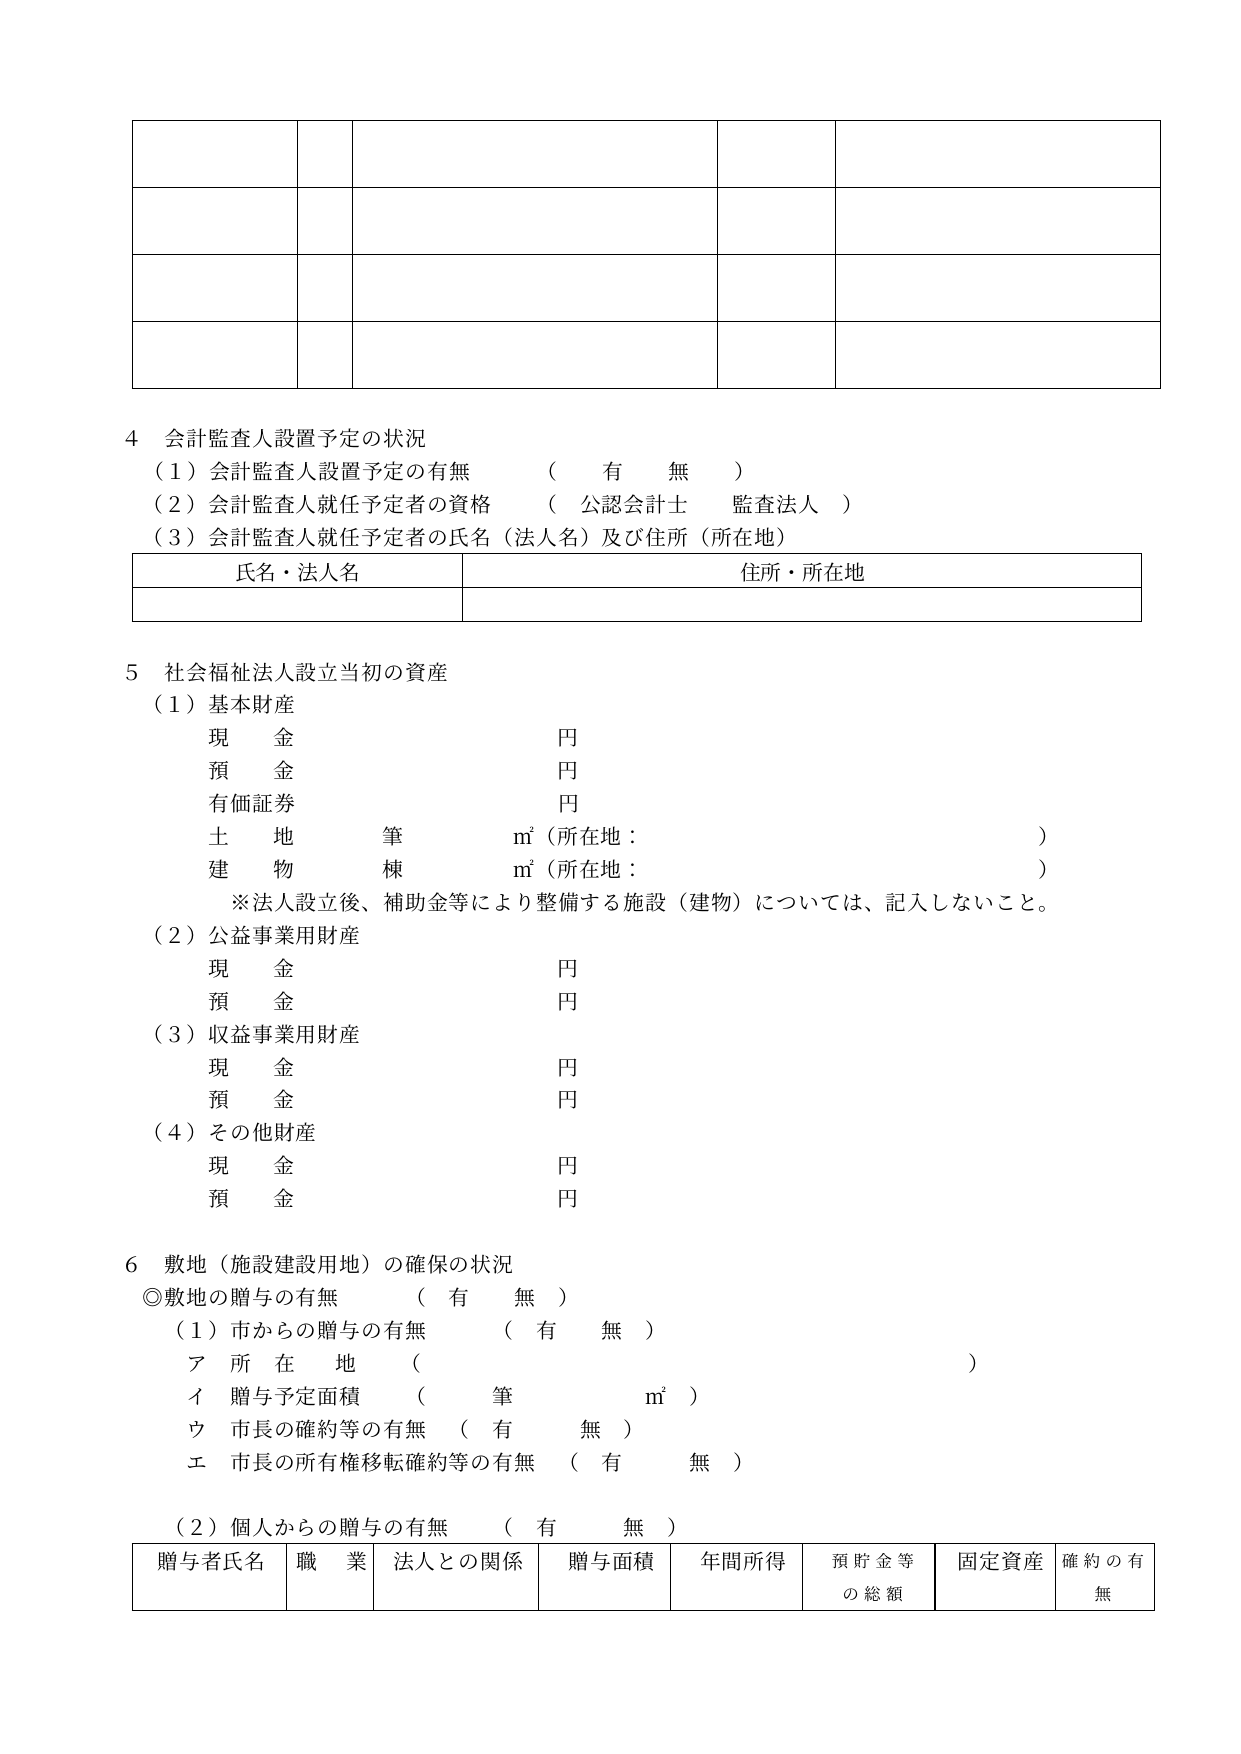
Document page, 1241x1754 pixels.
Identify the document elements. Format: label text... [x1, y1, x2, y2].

text 土地 筆 ㎡（所在地： ） [121, 819, 1149, 852]
text イ 贈与予定面積 （ 筆 ㎡ ） [121, 1379, 1149, 1412]
text ア 所在地 （ ） [121, 1346, 1149, 1379]
text （２）会計監査人就任予定者の資格 （ 公認会計士 監査法人 ） [143, 487, 1149, 520]
table_header 固定資産 [936, 1544, 1055, 1610]
table_cell [353, 322, 717, 387]
table_cell [836, 121, 1160, 187]
text 有価証券 円 [121, 786, 1149, 819]
table_cell [353, 188, 717, 254]
table_header 贈与者氏名 [133, 1544, 286, 1610]
text 預金 円 [121, 1181, 1149, 1214]
table_cell [133, 121, 297, 187]
text （３）収益事業用財産 [121, 1017, 1149, 1049]
text （１）会計監査人設置予定の有無 （ 有 無 ） [121, 454, 1149, 487]
table_cell [718, 188, 835, 254]
table_cell [353, 121, 717, 187]
text ５ 社会福祉法人設立当初の資産 [121, 654, 1149, 687]
table_cell [298, 255, 352, 321]
table_cell [718, 121, 835, 187]
text ６ 敷地（施設建設用地）の確保の状況 [121, 1247, 1149, 1280]
text （２）公益事業用財産 [121, 918, 1149, 951]
text ウ 市長の確約等の有無 （ 有 無 ） [121, 1412, 1149, 1444]
table_cell [836, 322, 1160, 387]
table_header 法人との関係 [374, 1544, 538, 1610]
text ◎敷地の贈与の有無 （ 有 無 ） [121, 1280, 1149, 1313]
table_cell [298, 121, 352, 187]
table_cell [353, 255, 717, 321]
table_cell [133, 255, 297, 321]
text 建物 棟 ㎡（所在地： ） [121, 852, 1149, 885]
table_cell [836, 255, 1160, 321]
table_cell [718, 322, 835, 387]
table_header 職業 [287, 1544, 373, 1610]
table_cell [298, 322, 352, 387]
text 現金 円 [121, 1148, 1149, 1181]
text （３）会計監査人就任予定者の氏名（法人名）及び住所（所在地） [143, 520, 1149, 553]
table_header 住所・所在地 [463, 554, 1141, 587]
text 預金 円 [121, 984, 1149, 1017]
table_cell [133, 322, 297, 387]
table_cell [718, 255, 835, 321]
table_header 預貯金等の総額 [803, 1544, 934, 1610]
text 現金 円 [121, 1049, 1149, 1082]
table_header 氏名・法人名 [133, 554, 462, 587]
table_cell [836, 188, 1160, 254]
text （１）市からの贈与の有無 （ 有 無 ） [121, 1313, 1149, 1346]
table_cell [133, 188, 297, 254]
text ４ 会計監査人設置予定の状況 [121, 421, 1149, 454]
text 現金 円 [121, 720, 1149, 753]
table_header 贈与面積 [539, 1544, 670, 1610]
table_header 年間所得 [671, 1544, 802, 1610]
table_cell [298, 188, 352, 254]
text エ 市長の所有権移転確約等の有無 （ 有 無 ） [121, 1444, 1149, 1477]
text （１）基本財産 [121, 687, 1149, 720]
table_cell [133, 588, 462, 621]
table_cell [463, 588, 1141, 621]
text 預金 円 [121, 753, 1149, 786]
text ※法人設立後、補助金等により整備する施設（建物）については、記入しないこと。 [121, 885, 1149, 918]
text 現金 円 [121, 951, 1149, 984]
text 預金 円 [121, 1082, 1149, 1115]
text （４）その他財産 [121, 1115, 1149, 1148]
text （２）個人からの贈与の有無 （ 有 無 ） [121, 1510, 1149, 1543]
table_header 確約の有無 [1056, 1544, 1154, 1610]
